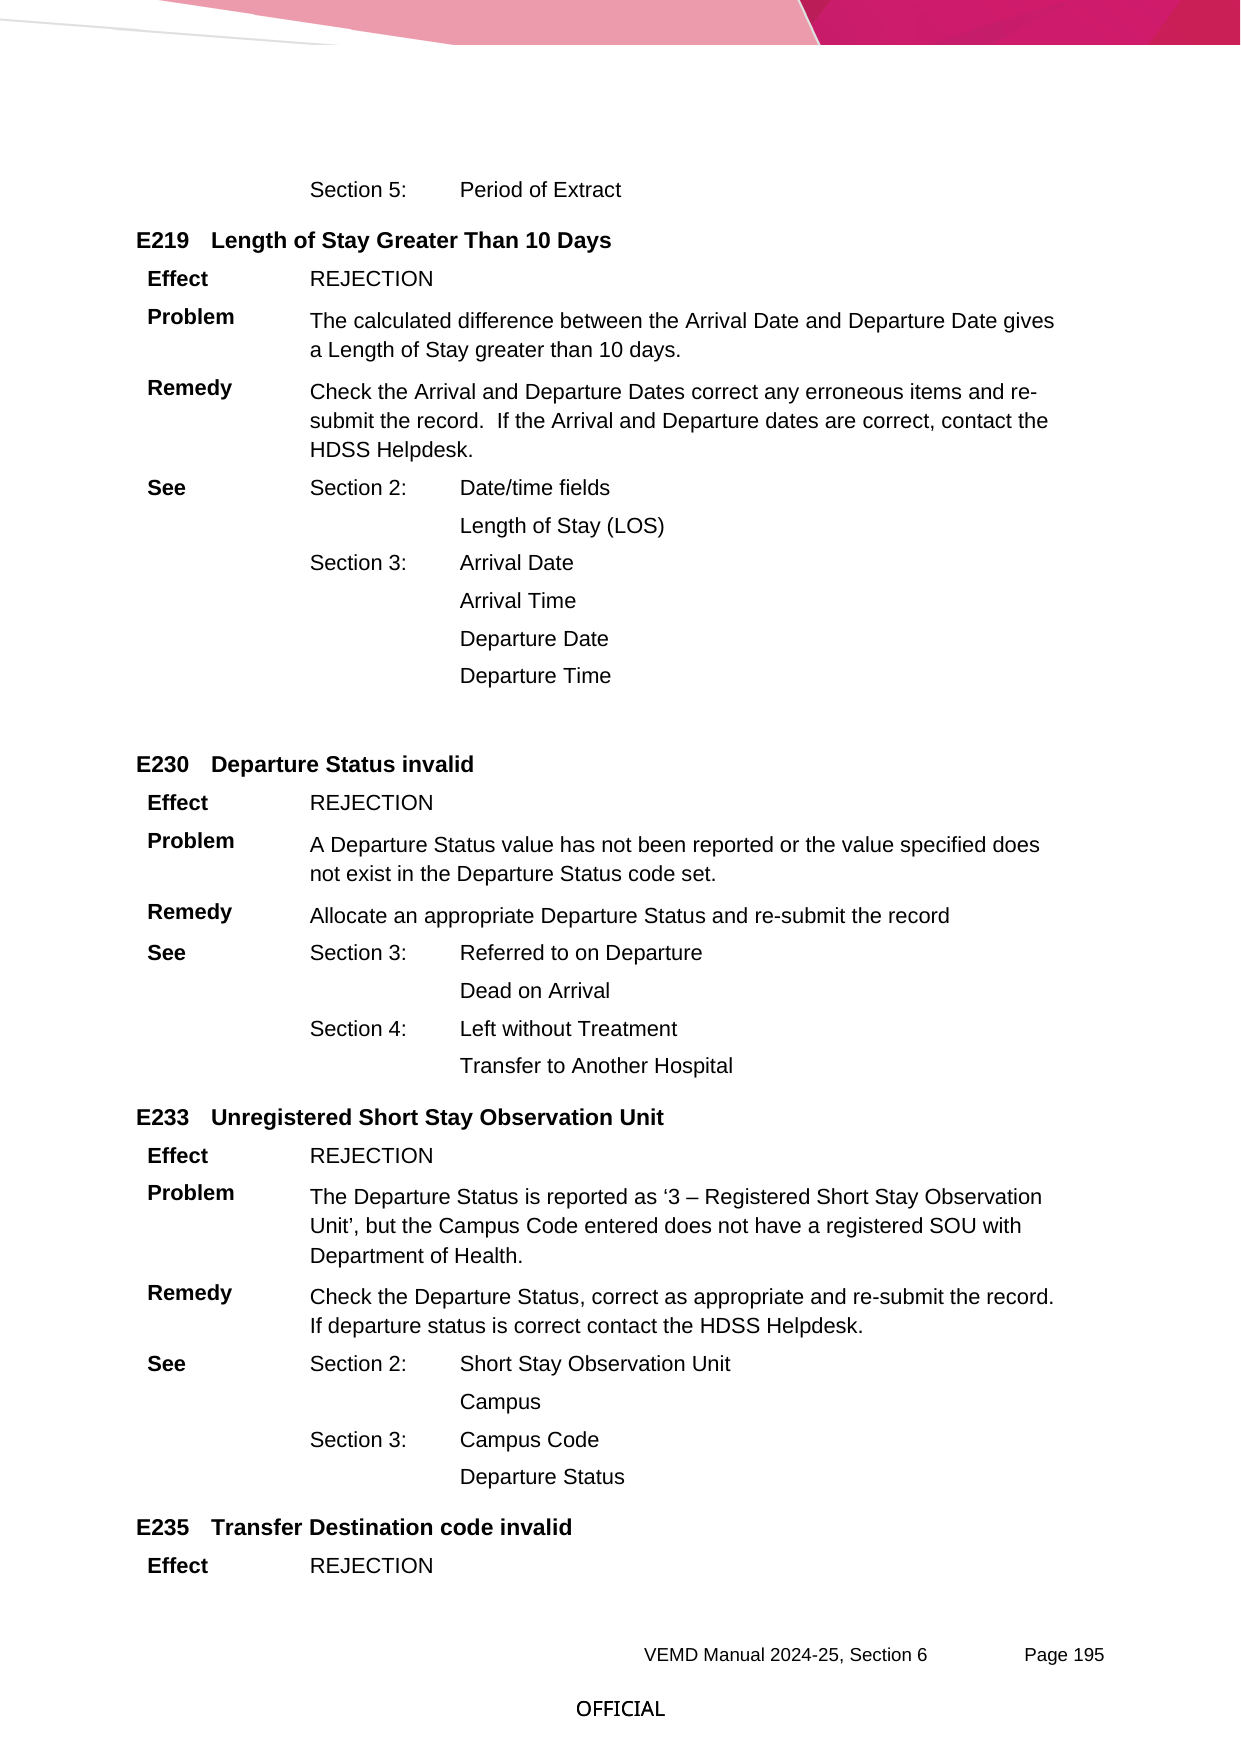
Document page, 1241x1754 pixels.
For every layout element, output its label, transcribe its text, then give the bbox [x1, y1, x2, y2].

subtitle E219 Length of Stay Greater Than 10 Days [136, 227, 1104, 254]
subtitle E233 Unregistered Short Stay Observation Unit [136, 1104, 1104, 1130]
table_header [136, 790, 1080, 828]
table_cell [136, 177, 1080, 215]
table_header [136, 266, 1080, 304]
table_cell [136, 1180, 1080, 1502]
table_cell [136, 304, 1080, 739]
subtitle E235 Transfer Destination code invalid [136, 1514, 1104, 1541]
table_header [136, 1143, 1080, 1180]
subtitle E230 Departure Status invalid [136, 751, 1104, 778]
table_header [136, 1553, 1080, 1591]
picture [0, 0, 1241, 45]
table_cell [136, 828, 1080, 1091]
